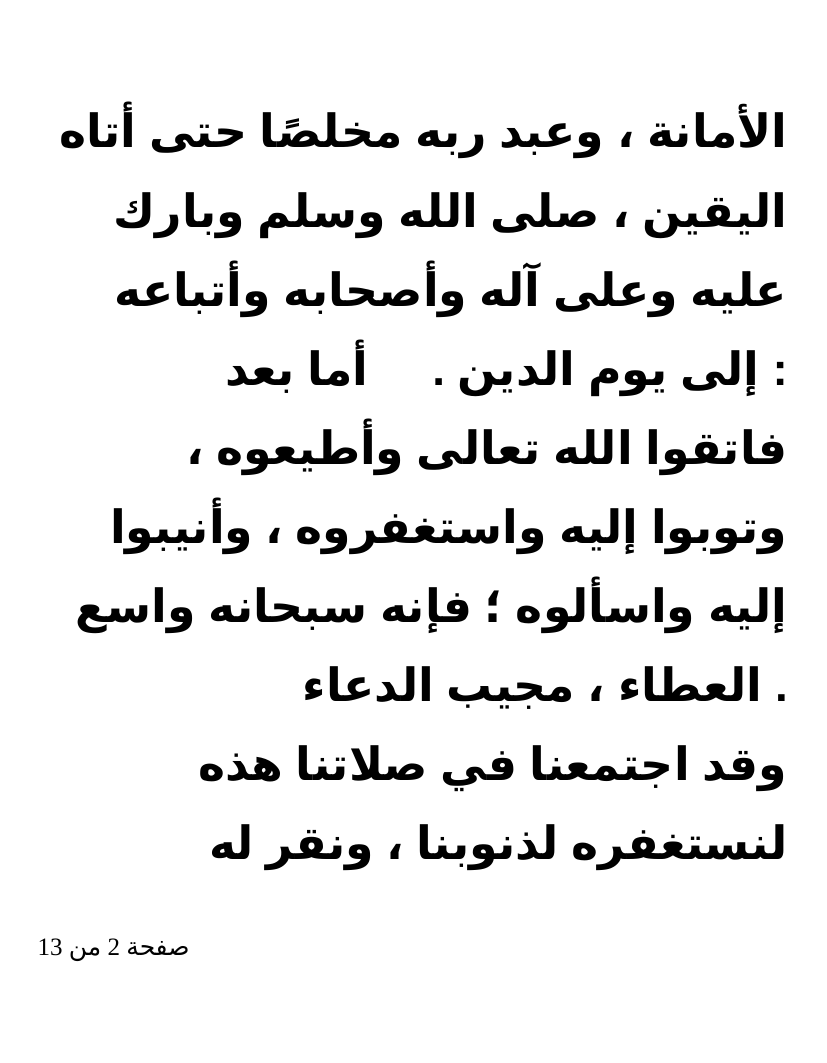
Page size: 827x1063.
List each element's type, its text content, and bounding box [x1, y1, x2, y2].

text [37, 105, 787, 395]
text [37, 737, 787, 869]
text فاتقوا الله تعالى وأطيعوه ، وتوبوا إليه واستغفروه ، وأنيبوا إليه واسألوه ؛ فإنه سبحانه واسع العطاء ، مجيب الدعاء . [37, 421, 787, 711]
